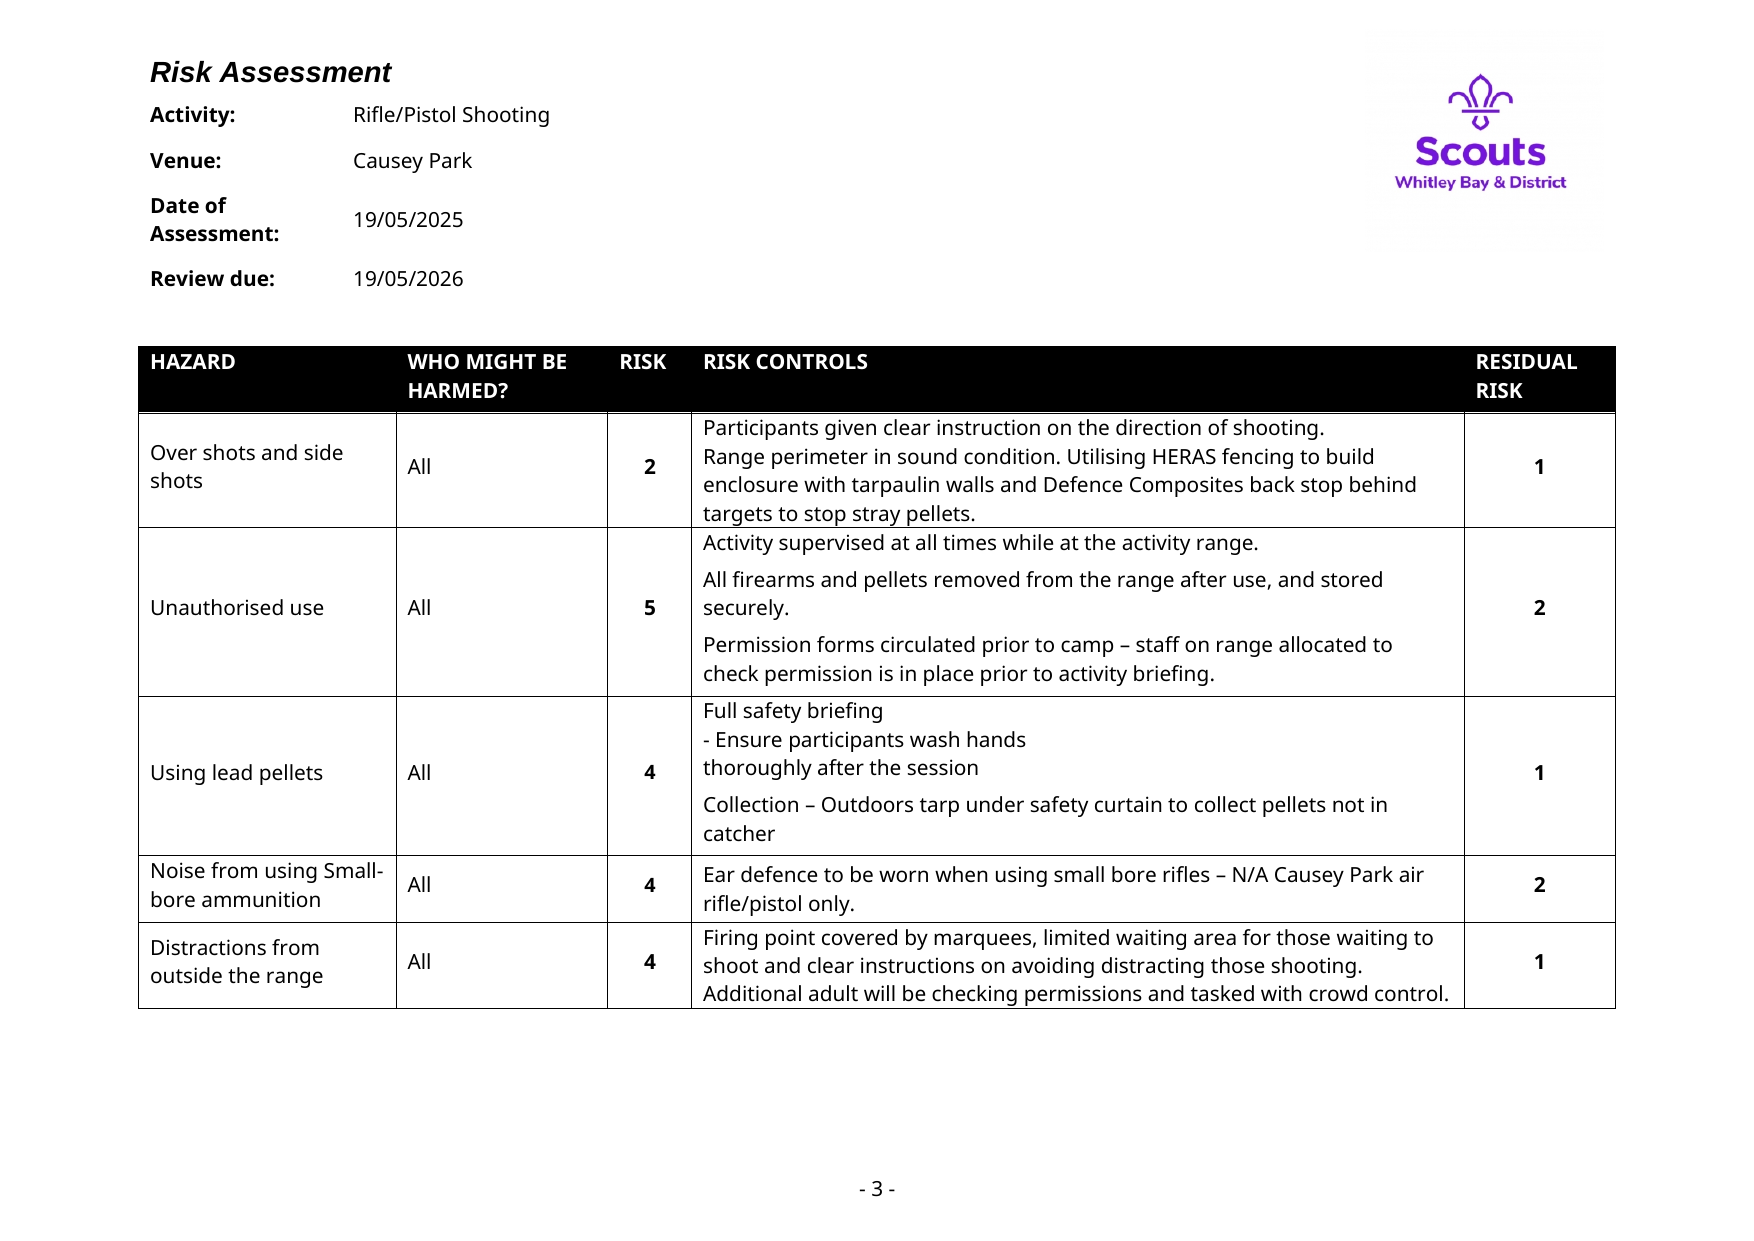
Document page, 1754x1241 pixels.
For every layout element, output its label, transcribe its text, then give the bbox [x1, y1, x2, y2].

table_cell 4 [608, 697, 691, 855]
table_cell Ear defence to be worn when using small bore rifles – N/A Causey Park air rifle/pistol only. [692, 856, 1464, 922]
table_header RISK CONTROLS [692, 347, 1464, 412]
table_cell 4 [608, 856, 691, 922]
table_cell Distractions from outside the range [139, 923, 396, 1008]
table_cell Full safety briefing - Ensure participants wash hands thoroughly after the session Collection – Outdoors tarp under safety curtain to collect pellets not in catcher [692, 697, 1464, 855]
table_header RISK [608, 347, 691, 412]
table_cell 5 [608, 528, 691, 696]
table_cell All [397, 697, 607, 855]
table_cell Noise from using Small-bore ammunition [139, 856, 396, 922]
table_cell All [397, 528, 607, 696]
table_cell Unauthorised use [139, 528, 396, 696]
table_cell 1 [1465, 414, 1615, 527]
table_header HAZARD [139, 347, 396, 412]
table_cell Using lead pellets [139, 697, 396, 855]
table_header WHO MIGHT BE HARMED? [397, 347, 607, 412]
table_cell All [397, 923, 607, 1008]
table_cell 2 [1465, 856, 1615, 922]
table_header RESIDUAL RISK [1465, 347, 1615, 412]
table_cell All [397, 414, 607, 527]
table_cell Over shots and side shots [139, 414, 396, 527]
table_cell 2 [1465, 528, 1615, 696]
table_cell 4 [608, 923, 691, 1008]
table_cell 1 [1465, 923, 1615, 1008]
table_cell Activity supervised at all times while at the activity range. All firearms and pellets removed from the range after use, and stored securely. Permission forms circulated prior to camp – staff on range allocated to check permission is in place prior to activity briefing. [692, 528, 1464, 696]
table_cell 1 [1465, 697, 1615, 855]
table_cell Firing point covered by marquees, limited waiting area for those waiting to shoot and clear instructions on avoiding distracting those shooting. Additional adult will be checking permissions and tasked with crowd control. [692, 923, 1464, 1008]
table_cell Participants given clear instruction on the direction of shooting. Range perimeter in sound condition. Utilising HERAS fencing to build enclosure with tarpaulin walls and Defence Composites back stop behind targets to stop stray pellets. [692, 414, 1464, 527]
table_cell 2 [608, 414, 691, 527]
picture [1365, 29, 1604, 252]
table_cell All [397, 856, 607, 922]
